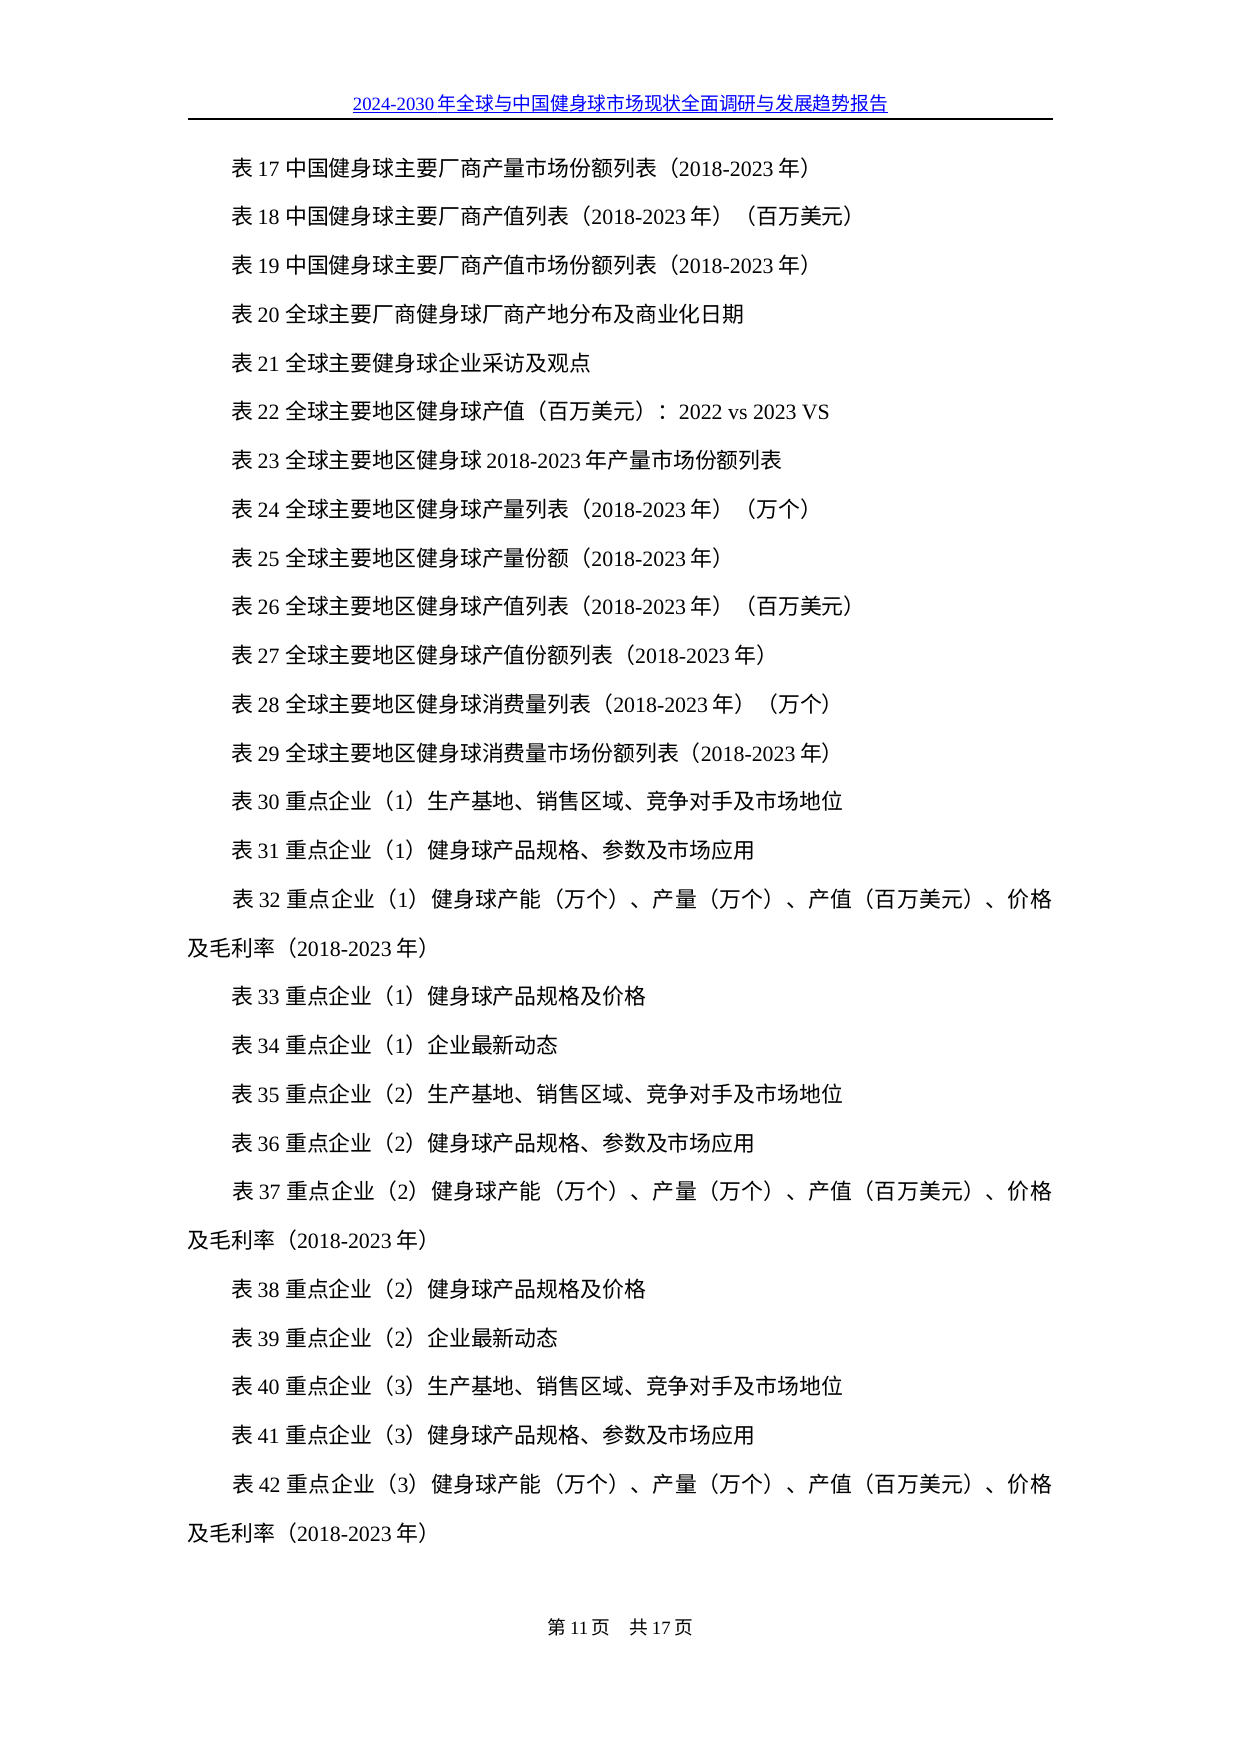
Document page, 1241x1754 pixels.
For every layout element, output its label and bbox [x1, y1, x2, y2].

text [187, 150, 1053, 1548]
